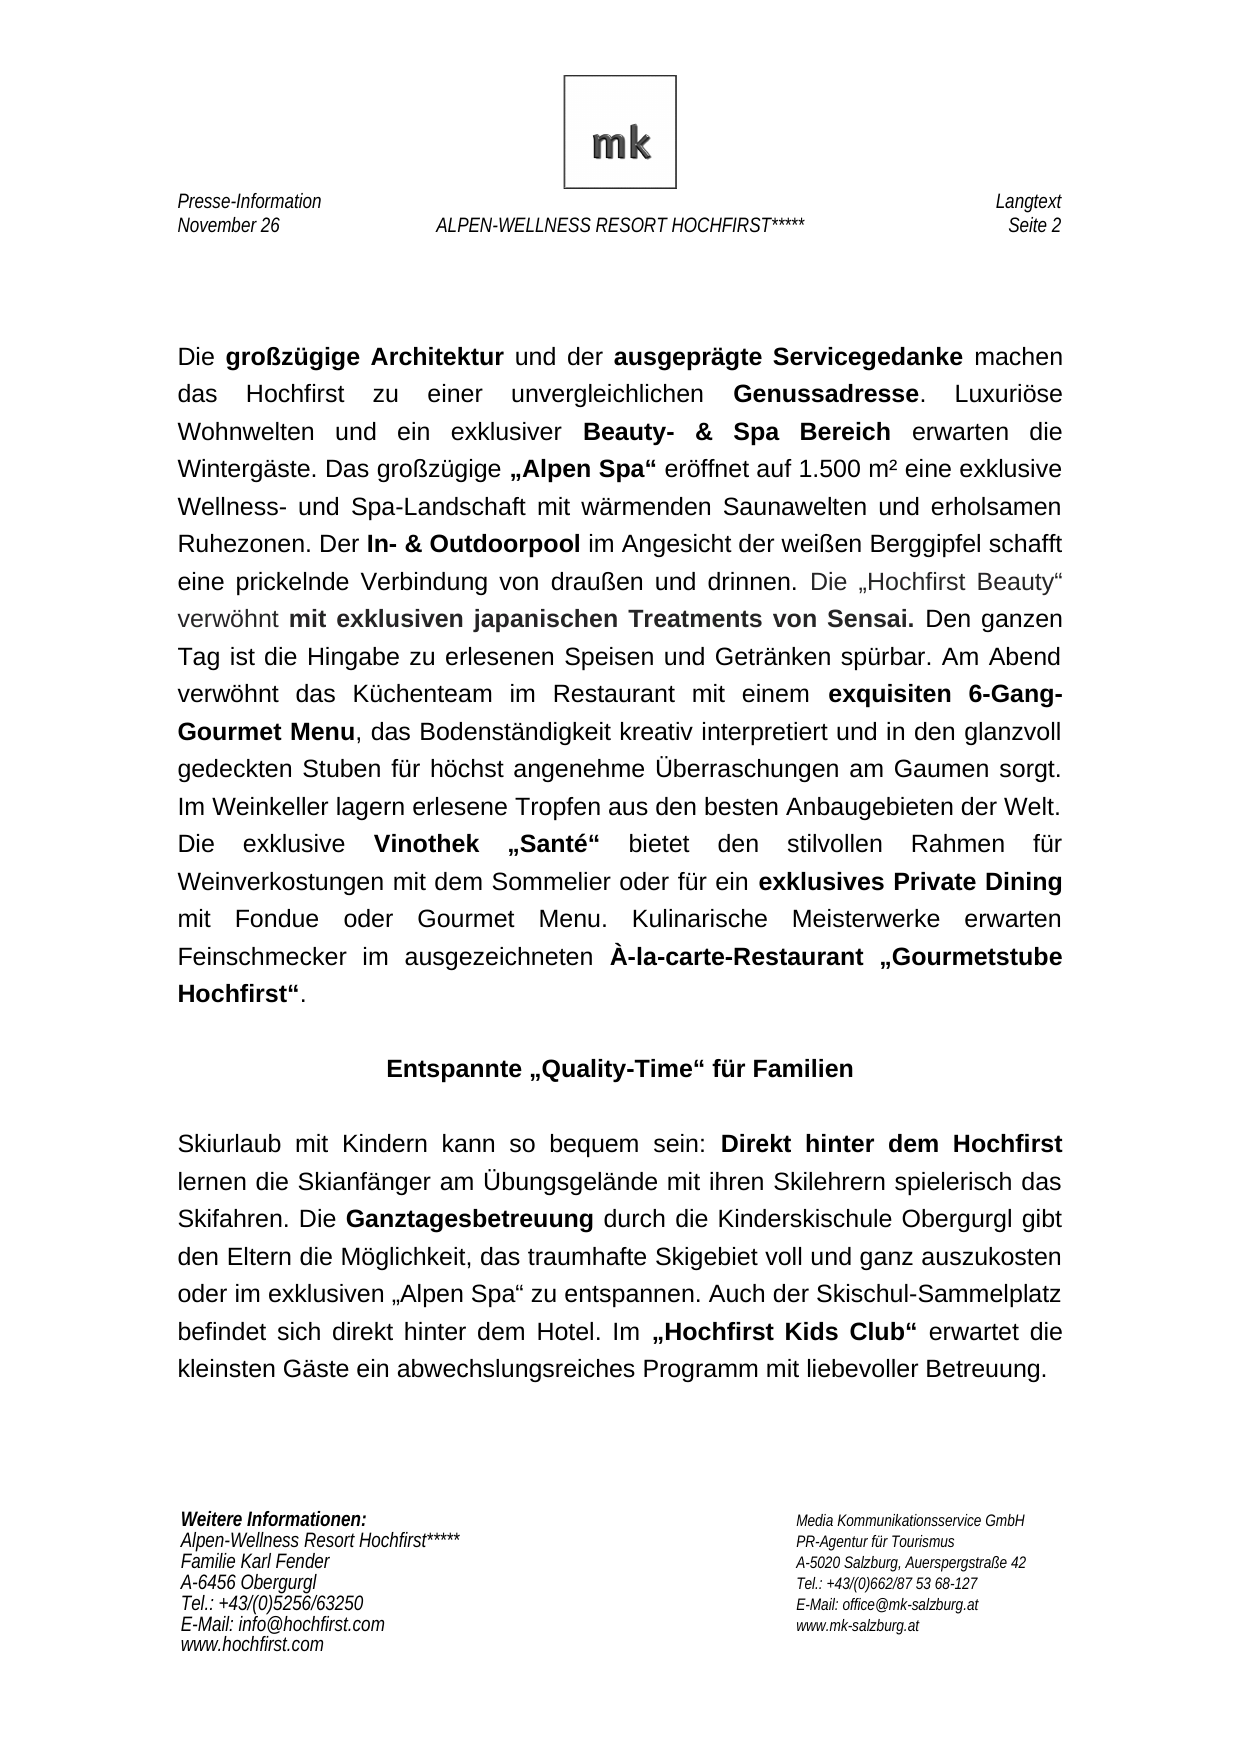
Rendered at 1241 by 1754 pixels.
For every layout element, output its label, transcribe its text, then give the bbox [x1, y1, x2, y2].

text Die großzügige Architektur und der ausgeprägte Servicegedanke machen das Hochfirst zu einer unvergleichlichen Genussadresse. Luxuriöse Wohnwelten und ein exklusiver Beauty- & Spa Bereich erwarten die Wintergäste. Das großzügige „Alpen Spa“ eröffnet auf 1.500 m² eine exklusive Wellness- und Spa-Landschaft mit wärmenden Saunawelten und erholsamen Ruhezonen. Der In- & Outdoorpool im Angesicht der weißen Berggipfel schafft eine prickelnde Verbindung von draußen und drinnen. Die „Hochfirst Beauty“ verwöhnt mit exklusiven japanischen Treatments von Sensai. Den ganzen Tag ist die Hingabe zu erlesenen Speisen und Getränken spürbar. Am Abend verwöhnt das Küchenteam im Restaurant mit einem exquisiten 6-Gang-Gourmet Menu, das Bodenständigkeit kreativ interpretiert und in den glanzvoll gedeckten Stuben für höchst angenehme Überraschungen am Gaumen sorgt. Im Weinkeller lagern erlesene Tropfen aus den besten Anbaugebieten der Welt. Die exklusive Vinothek „Santé“ bietet den stilvollen Rahmen für Weinverkostungen mit dem Sommelier oder für ein exklusives Private Dining mit Fondue oder Gourmet Menu. Kulinarische Meisterwerke erwarten Feinschmecker im ausgezeichneten À-la-carte-Restaurant „Gourmetstube Hochfirst“. [177, 333, 1063, 1008]
text Entspannte „Quality-Time“ für Familien [177, 1045, 1063, 1083]
text Skiurlaub mit Kindern kann so bequem sein: Direkt hinter dem Hochfirst lernen die Skianfänger am Übungsgelände mit ihren Skilehrern spielerisch das Skifahren. Die Ganztagesbetreuung durch die Kinderskischule Obergurgl gibt den Eltern die Möglichkeit, das traumhafte Skigebiet voll und ganz auszukosten oder im exklusiven „Alpen Spa“ zu entspannen. Auch der Skischul-Sammelplatz befindet sich direkt hinter dem Hotel. Im „Hochfirst Kids Club“ erwartet die kleinsten Gäste ein abwechslungsreiches Programm mit liebevoller Betreuung. [177, 1120, 1063, 1383]
picture [563, 75, 677, 189]
